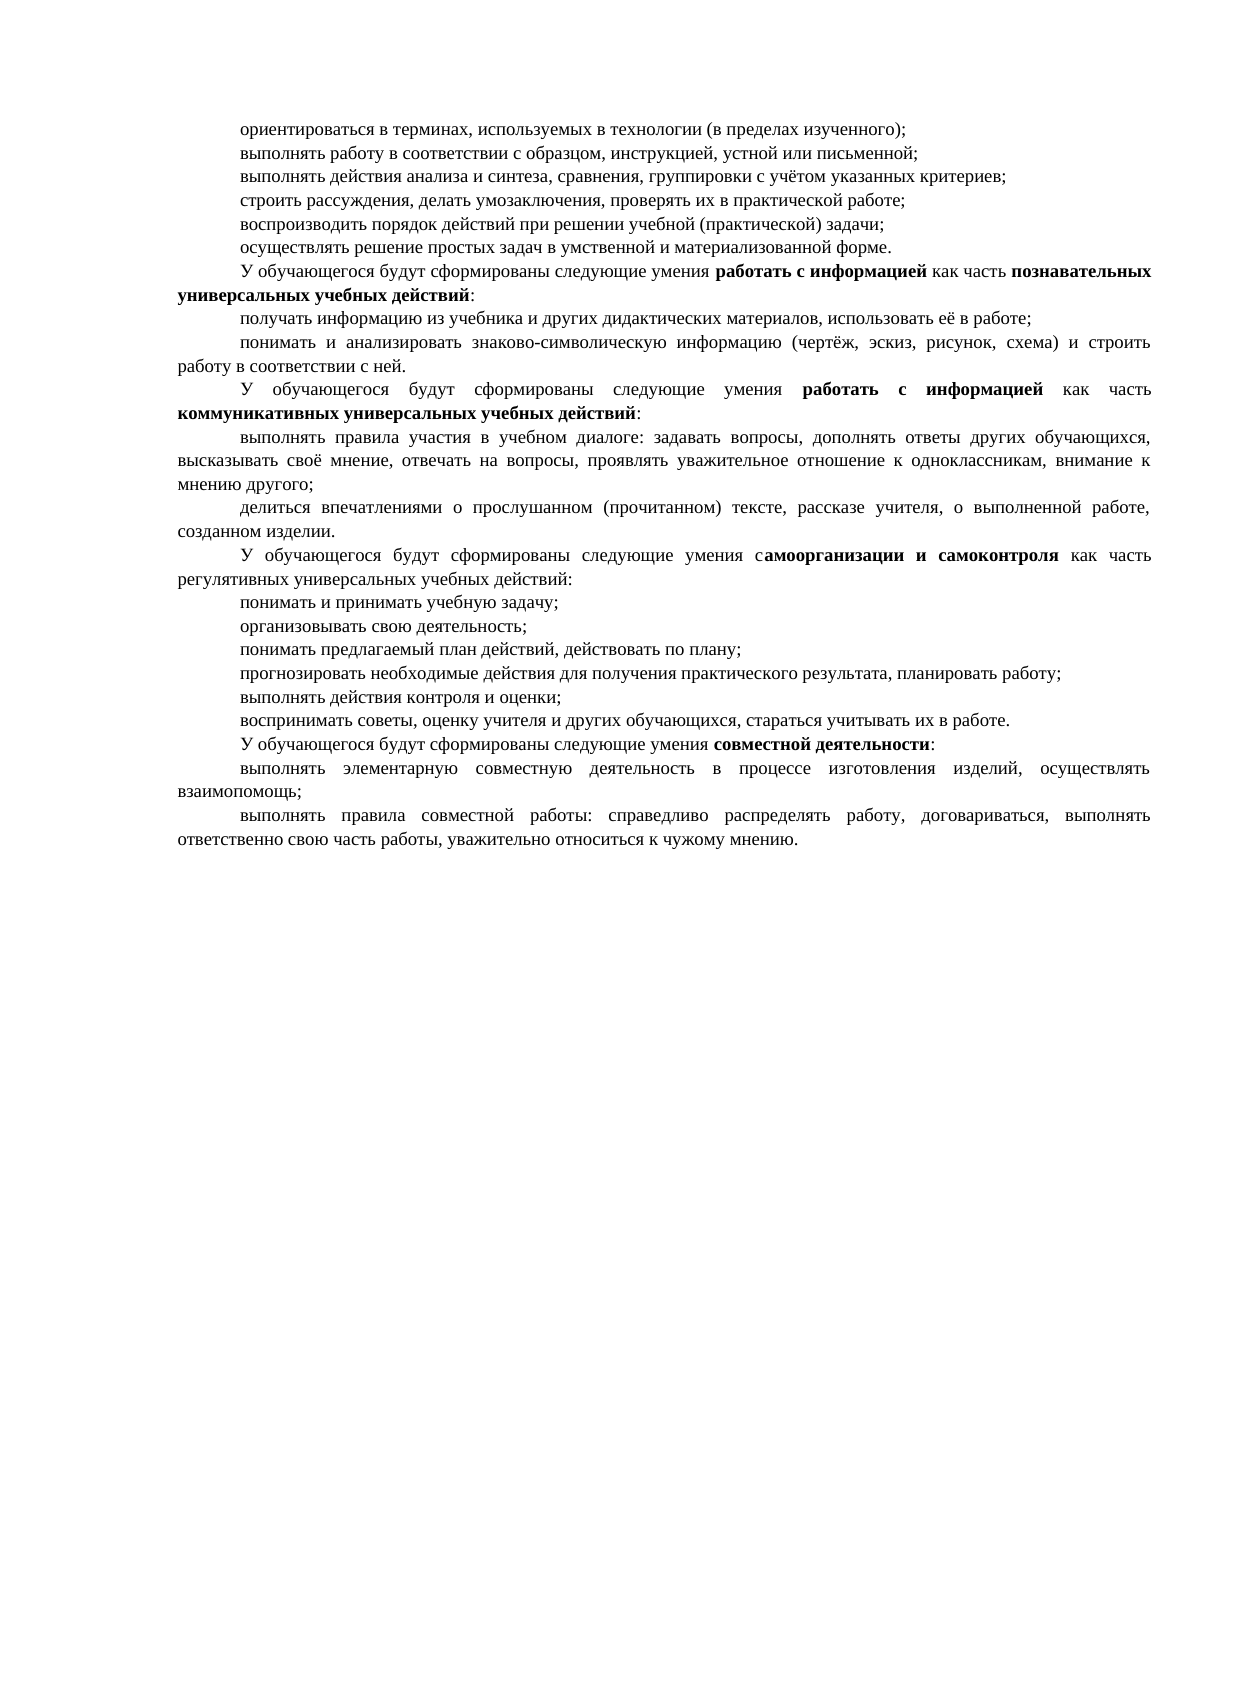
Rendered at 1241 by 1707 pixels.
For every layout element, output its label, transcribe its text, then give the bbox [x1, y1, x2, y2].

text выполнять правила совместной работы: справедливо распределять работу, договариваться, выполнять ответственно свою часть работы, уважительно относиться к чужому мнению. [177, 804, 1152, 849]
text понимать и анализировать знаково-символическую информацию (чертёж, эскиз, рисунок, схема) и строить работу в соответствии с ней. [177, 331, 1152, 376]
text У обучающегося будут сформированы следующие умения совместной деятельности: [177, 733, 1152, 754]
text осуществлять решение простых задач в умственной и материализованной форме. [177, 236, 1152, 258]
text воспроизводить порядок действий при решении учебной (практической) задачи; [177, 213, 1152, 234]
text делиться впечатлениями о прослушанном (прочитанном) тексте, рассказе учителя, о выполненной работе, созданном изделии. [177, 496, 1152, 542]
text ориентироваться в терминах, используемых в технологии (в пределах изученного); [177, 118, 1152, 140]
text выполнять работу в соответствии с образцом, инструкцией, устной или письменной; [177, 142, 1152, 163]
text организовывать свою деятельность; [177, 615, 1152, 636]
text строить рассуждения, делать умозаключения, проверять их в практической работе; [177, 189, 1152, 211]
text выполнять элементарную совместную деятельность в процессе изготовления изделий, осуществлять взаимопомощь; [177, 757, 1152, 802]
text воспринимать советы, оценку учителя и других обучающихся, стараться учитывать их в работе. [177, 709, 1152, 731]
text выполнять действия анализа и синтеза, сравнения, группировки с учётом указанных критериев; [177, 165, 1152, 187]
text прогнозировать необходимые действия для получения практического результата, планировать работу; [177, 662, 1152, 683]
text выполнять правила участия в учебном диалоге: задавать вопросы, дополнять ответы других обучающихся, высказывать своё мнение, отвечать на вопросы, проявлять уважительное отношение к одноклассникам, внимание к мнению другого; [177, 426, 1152, 494]
text понимать и принимать учебную задачу; [177, 591, 1152, 613]
text У обучающегося будут сформированы следующие умения работать с информацией как часть познавательных универсальных учебных действий: [177, 260, 1152, 305]
text понимать предлагаемый план действий, действовать по плану; [177, 638, 1152, 660]
text выполнять действия контроля и оценки; [177, 686, 1152, 707]
text У обучающегося будут сформированы следующие умения самоорганизации и самоконтроля как часть регулятивных универсальных учебных действий: [177, 544, 1152, 589]
text У обучающегося будут сформированы следующие умения работать с информацией как часть коммуникативных универсальных учебных действий: [177, 378, 1152, 423]
text получать информацию из учебника и других дидактических материалов, использовать её в работе; [177, 307, 1152, 329]
